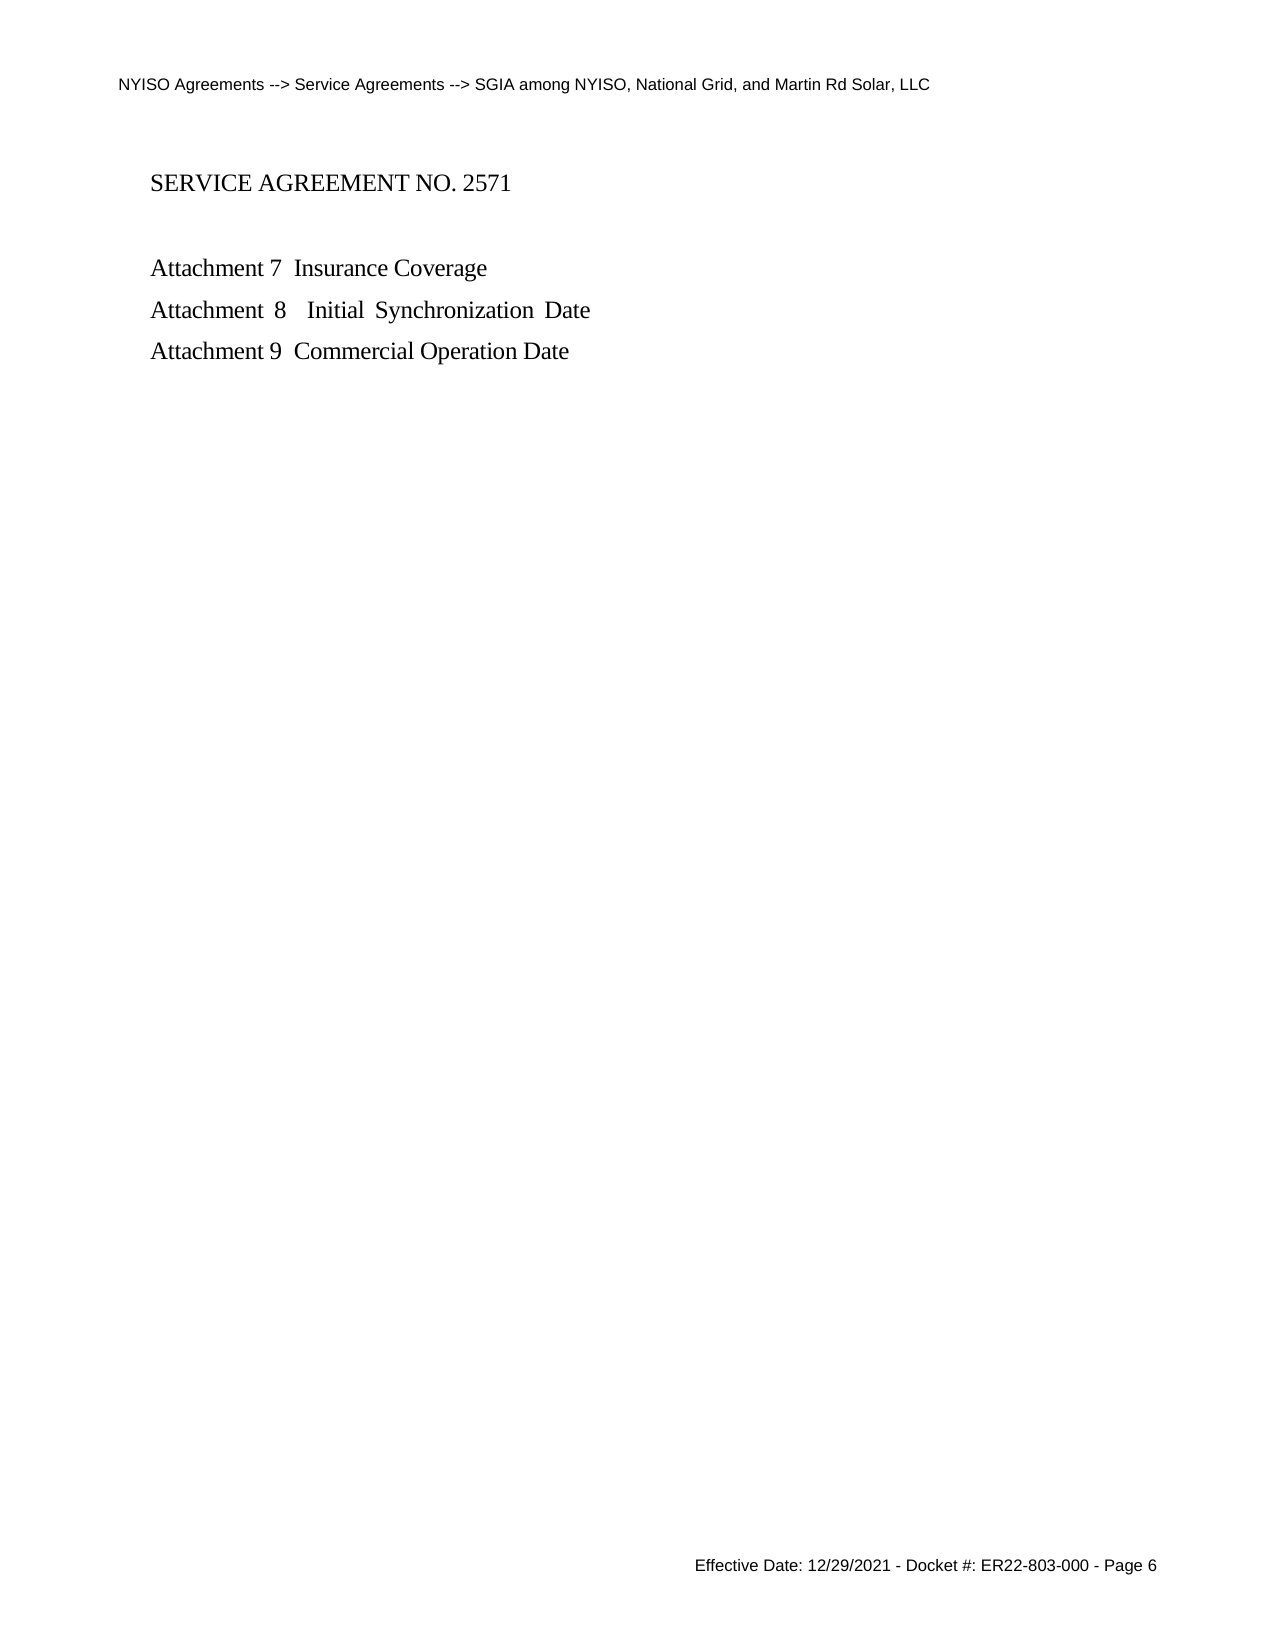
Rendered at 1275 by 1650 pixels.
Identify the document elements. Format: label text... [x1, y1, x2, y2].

text Attachment 8 Initial Synchronization Date Attachment 9 Commercial Operation Date [150, 285, 601, 368]
text SERVICE AGREEMENT NO. 2571 [150, 168, 1275, 197]
text Attachment 7 Insurance Coverage [150, 254, 1275, 282]
